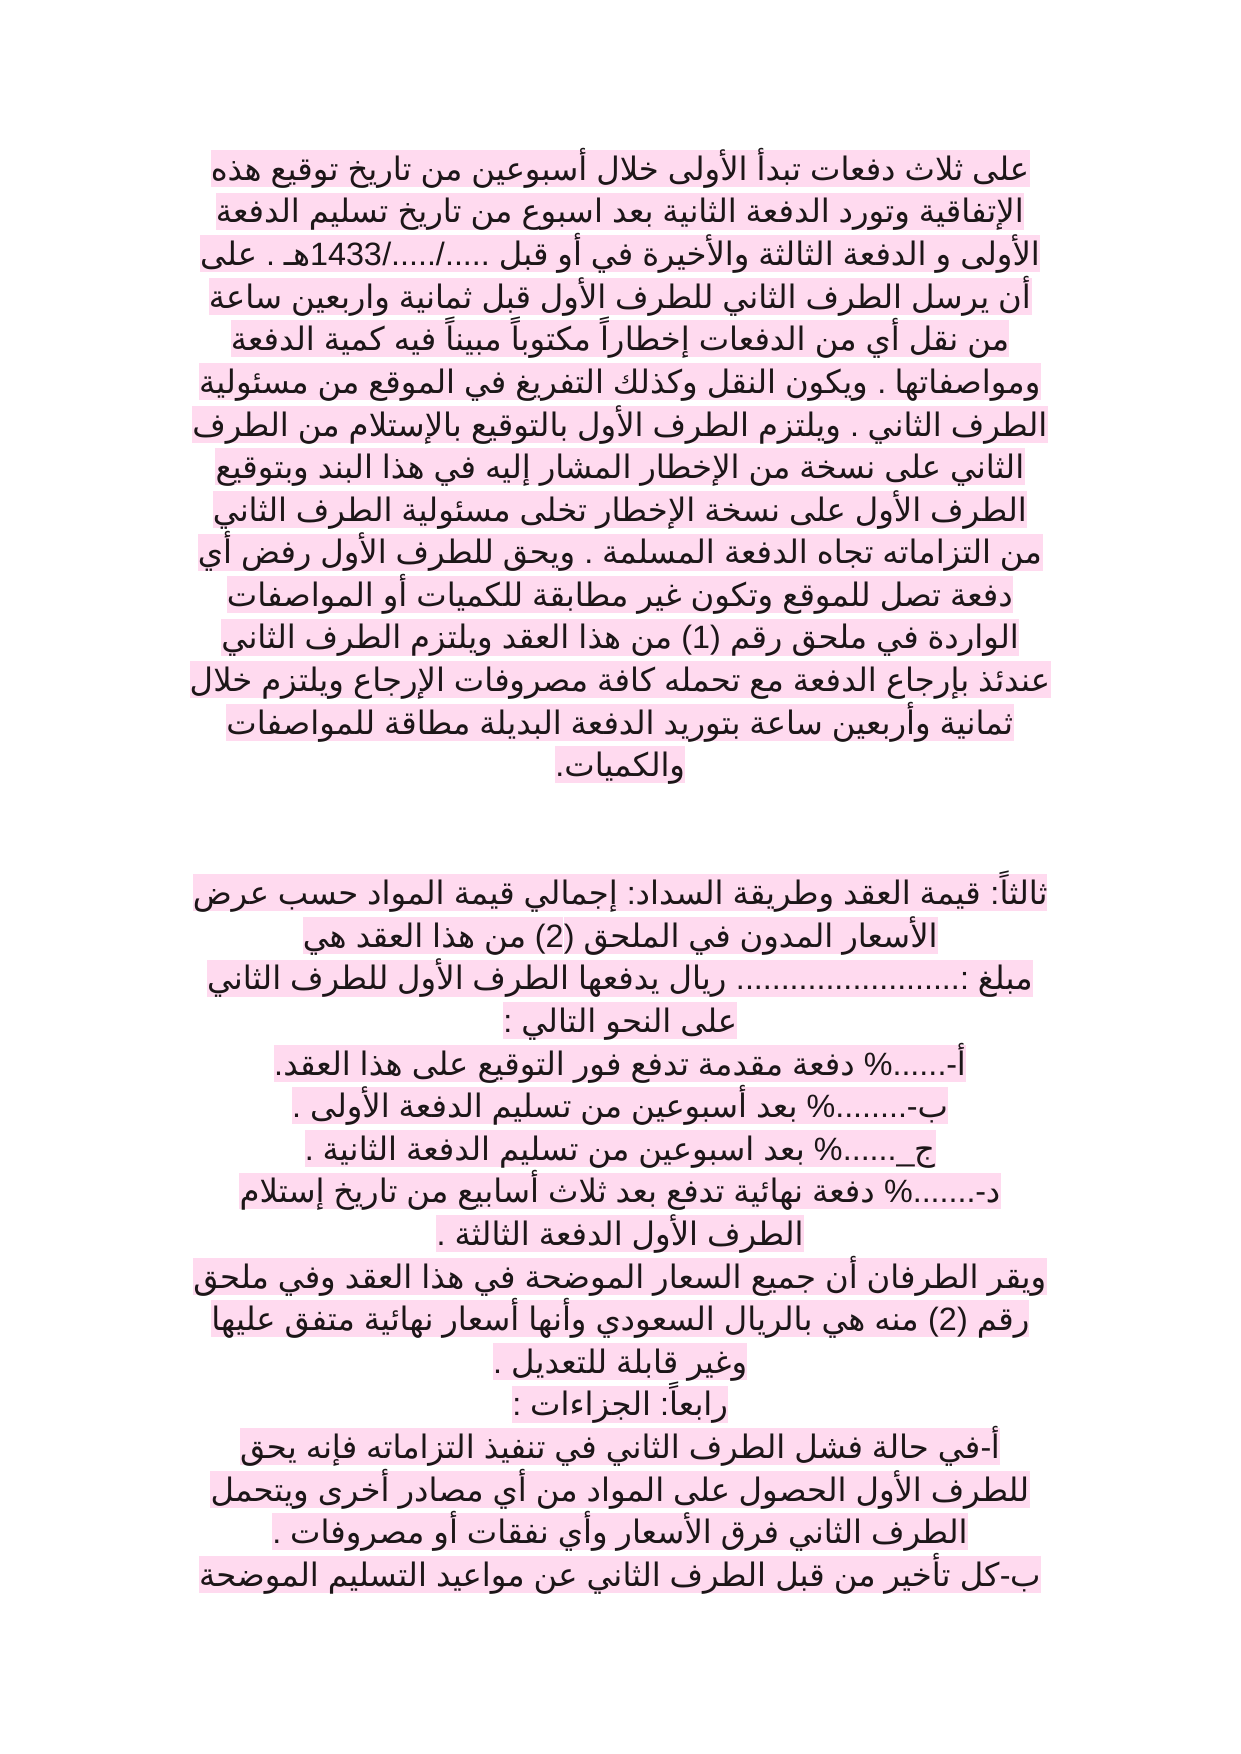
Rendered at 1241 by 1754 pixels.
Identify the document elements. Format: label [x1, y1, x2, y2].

text [187, 150, 1053, 1593]
